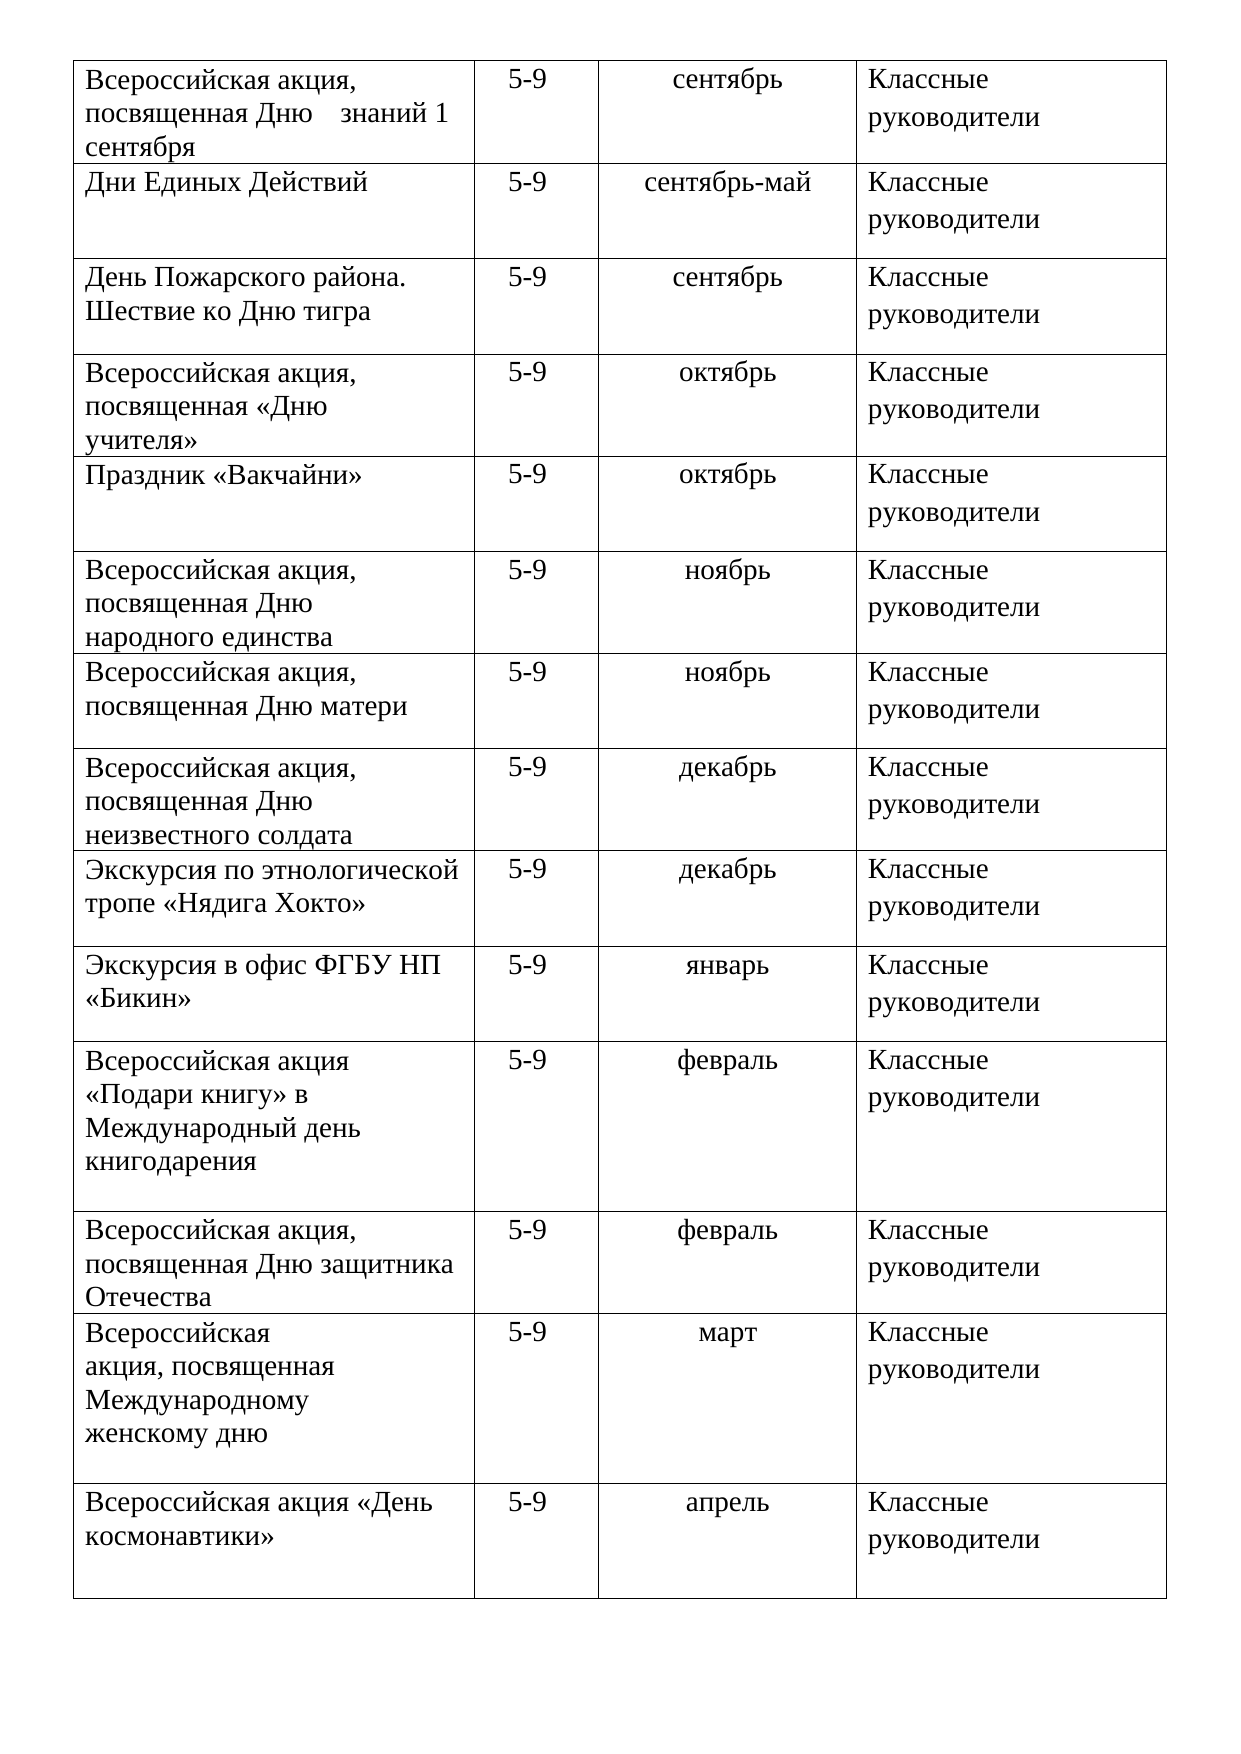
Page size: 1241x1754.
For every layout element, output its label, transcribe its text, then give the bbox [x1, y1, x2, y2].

table_cell 5-9 [475, 1314, 598, 1483]
table_cell 5-9 [475, 1484, 598, 1598]
table_cell Всероссийская акция «Подари книгу» в Международный день книгодарения [74, 1042, 474, 1211]
table_cell Дни Единых Действий [74, 164, 474, 258]
table_cell 5-9 [475, 851, 598, 946]
table_cell 5-9 [475, 1212, 598, 1313]
table_cell сентябрь-май [599, 164, 856, 258]
table_cell ноябрь [599, 654, 856, 748]
table_cell 5-9 [475, 457, 598, 551]
table_cell Классные руководители [857, 355, 1166, 456]
table_cell Классные руководители [857, 1042, 1166, 1211]
table_cell Всероссийская акция, посвященная Дню неизвестного солдата [74, 749, 474, 850]
table_cell 5-9 [475, 259, 598, 353]
table_cell Всероссийская акция, посвященная Дню народного единства [74, 552, 474, 653]
table_cell 5-9 [475, 164, 598, 258]
table_cell декабрь [599, 749, 856, 850]
table_cell Классные руководители [857, 1212, 1166, 1313]
table_cell Классные руководители [857, 552, 1166, 653]
table_cell сентябрь [599, 259, 856, 353]
table_cell Всероссийская акция, посвященная Международному женскому дню [74, 1314, 474, 1483]
table_cell январь [599, 947, 856, 1041]
table_cell Всероссийская акция, посвященная «Дню учителя» [74, 355, 474, 456]
table_cell Всероссийская акция, посвященная Дню защитника Отечества [74, 1212, 474, 1313]
table_cell ноябрь [599, 552, 856, 653]
table_cell декабрь [599, 851, 856, 946]
table_cell Классные руководители [857, 947, 1166, 1041]
table_cell Классные руководители [857, 1314, 1166, 1483]
table_cell 5-9 [475, 947, 598, 1041]
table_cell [857, 1484, 1166, 1598]
table_cell Всероссийская акция, посвященная Дню матери [74, 654, 474, 748]
table_cell 5-9 [475, 749, 598, 850]
table_cell март [599, 1314, 856, 1483]
table_cell Классные руководители [857, 164, 1166, 258]
table_cell февраль [599, 1212, 856, 1313]
table_cell Классные руководители [857, 457, 1166, 551]
table_cell Классные руководители [857, 749, 1166, 850]
table_cell Всероссийская акция, посвященная Дню знаний 1 сентября [74, 61, 474, 163]
table_cell Классные руководители [857, 61, 1166, 163]
table_cell октябрь [599, 457, 856, 551]
table_cell 5-9 [475, 552, 598, 653]
table_cell Классные руководители [857, 259, 1166, 353]
table_cell февраль [599, 1042, 856, 1211]
table_cell Экскурсия по этнологической тропе «Нядига Хокто» [74, 851, 474, 946]
table_cell 5-9 [475, 61, 598, 163]
table_cell 5-9 [475, 654, 598, 748]
table_cell Праздник «Вакчайни» [74, 457, 474, 551]
table_cell Классные руководители [857, 654, 1166, 748]
table_cell октябрь [599, 355, 856, 456]
table_cell сентябрь [599, 61, 856, 163]
table_cell Экскурсия в офис ФГБУ НП «Бикин» [74, 947, 474, 1041]
table_cell апрель [599, 1484, 856, 1598]
table_cell 5-9 [475, 1042, 598, 1211]
table_cell Классные руководители [857, 851, 1166, 946]
table_cell 5-9 [475, 355, 598, 456]
table_cell Всероссийская акция «День космонавтики» [74, 1484, 474, 1598]
table_cell День Пожарского района. Шествие ко Дню тигра [74, 259, 474, 353]
